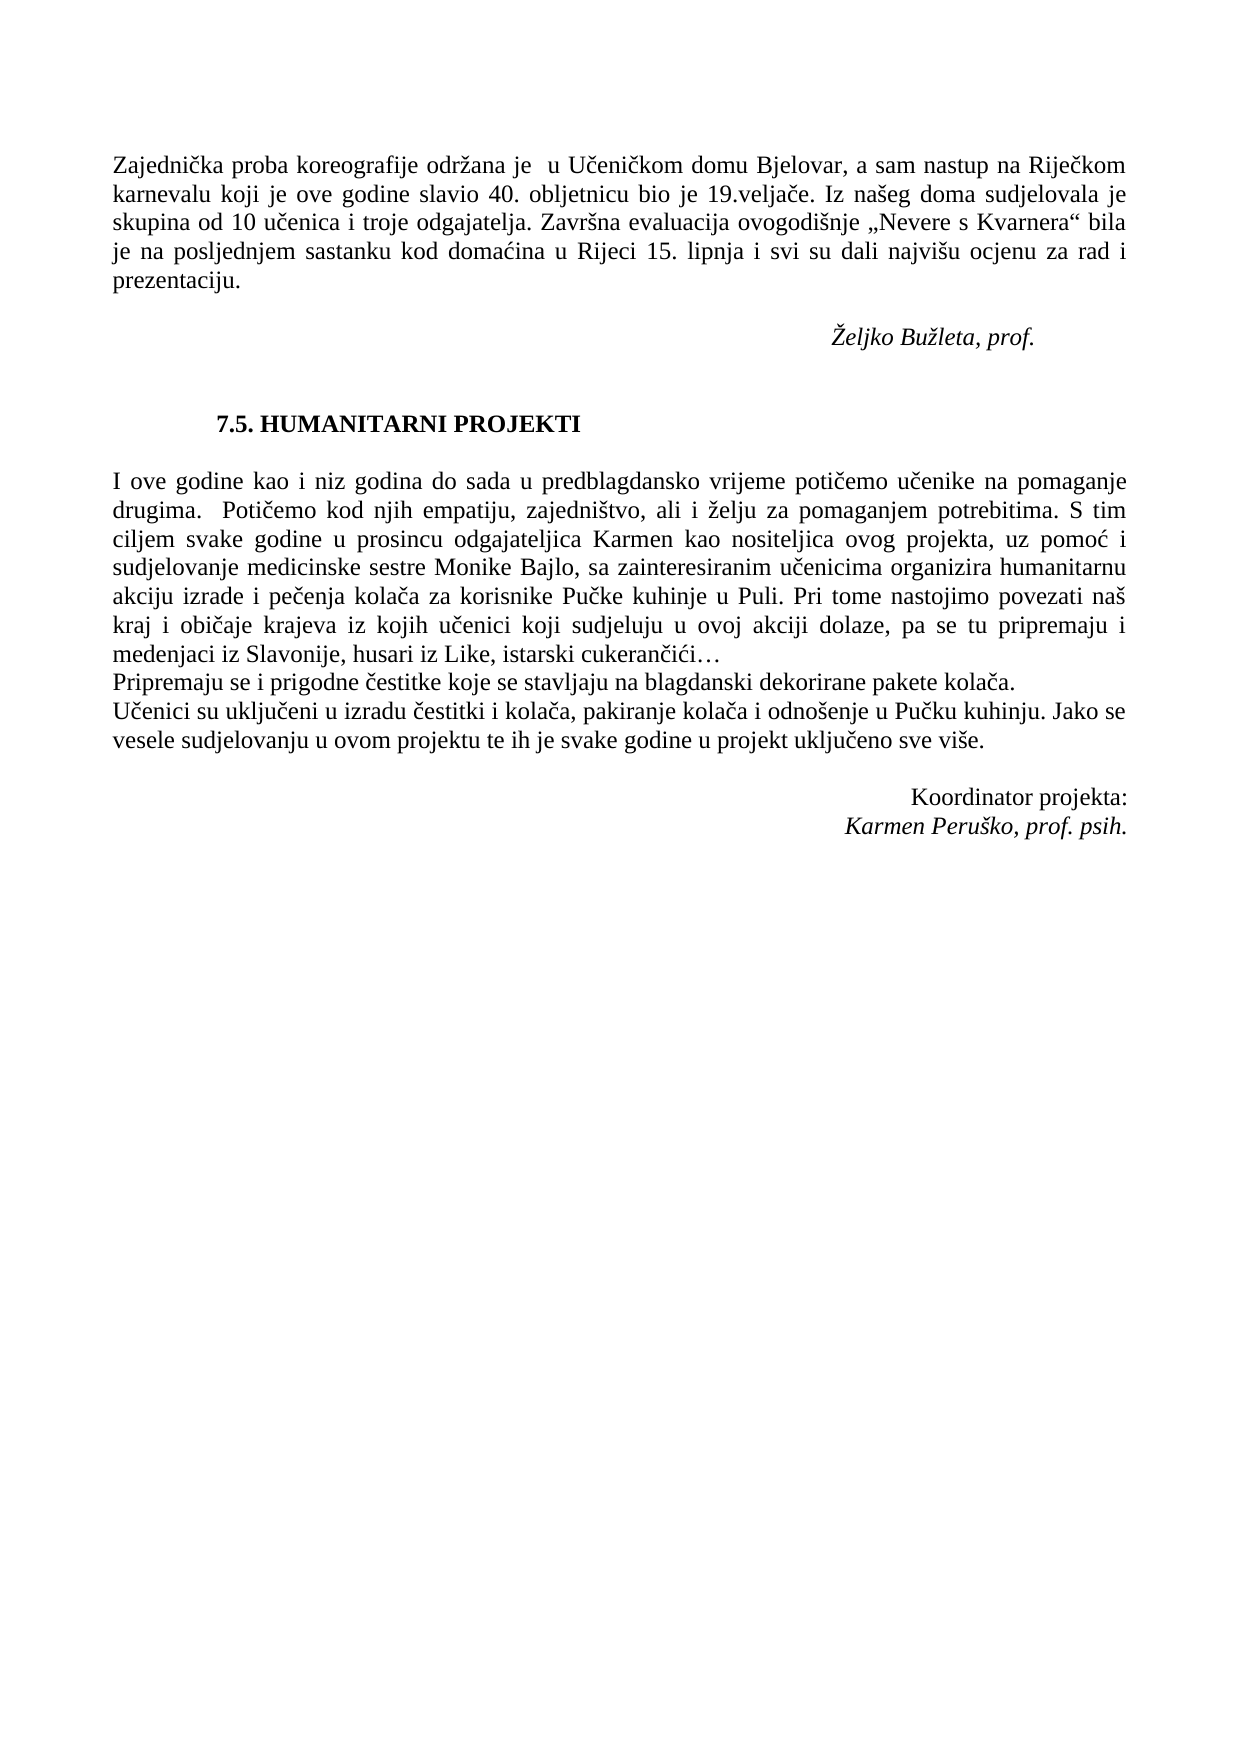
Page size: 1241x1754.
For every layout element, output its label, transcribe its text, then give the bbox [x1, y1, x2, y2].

text I ove godine kao i niz godina do sada u predblagdansko vrijeme potičemo učenike na pomaganje drugima. Potičemo kod njih empatiju, zajedništvo, ali i želju za pomaganjem potrebitima. S tim ciljem svake godine u prosincu odgajateljica Karmen kao nositeljica ovog projekta, uz pomoć i sudjelovanje medicinske sestre Monike Bajlo, sa zainteresiranim učenicima organizira humanitarnu akciju izrade i pečenja kolača za korisnike Pučke kuhinje u Puli. Pri tome nastojimo povezati naš kraj i običaje krajeva iz kojih učenici koji sudjeluju u ovoj akciji dolaze, pa se tu pripremaju i medenjaci iz Slavonije, husari iz Like, istarski cukerančići… [112, 466, 1128, 667]
text Željko Bužleta, prof. [112, 322, 1128, 351]
text Karmen Peruško, prof. psih. [112, 811, 1128, 840]
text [112, 150, 1128, 294]
text 7.5. HUMANITARNI PROJEKTI [112, 409, 1128, 437]
text Učenici su uključeni u izradu čestitki i kolača, pakiranje kolača i odnošenje u Pučku kuhinju. Jako se vesele sudjelovanju u ovom projektu te ih je svake godine u projekt uključeno sve više. [112, 696, 1128, 754]
text Koordinator projekta: [112, 782, 1128, 811]
text Pripremaju se i prigodne čestitke koje se stavljaju na blagdanski dekorirane pakete kolača. [112, 667, 1128, 696]
